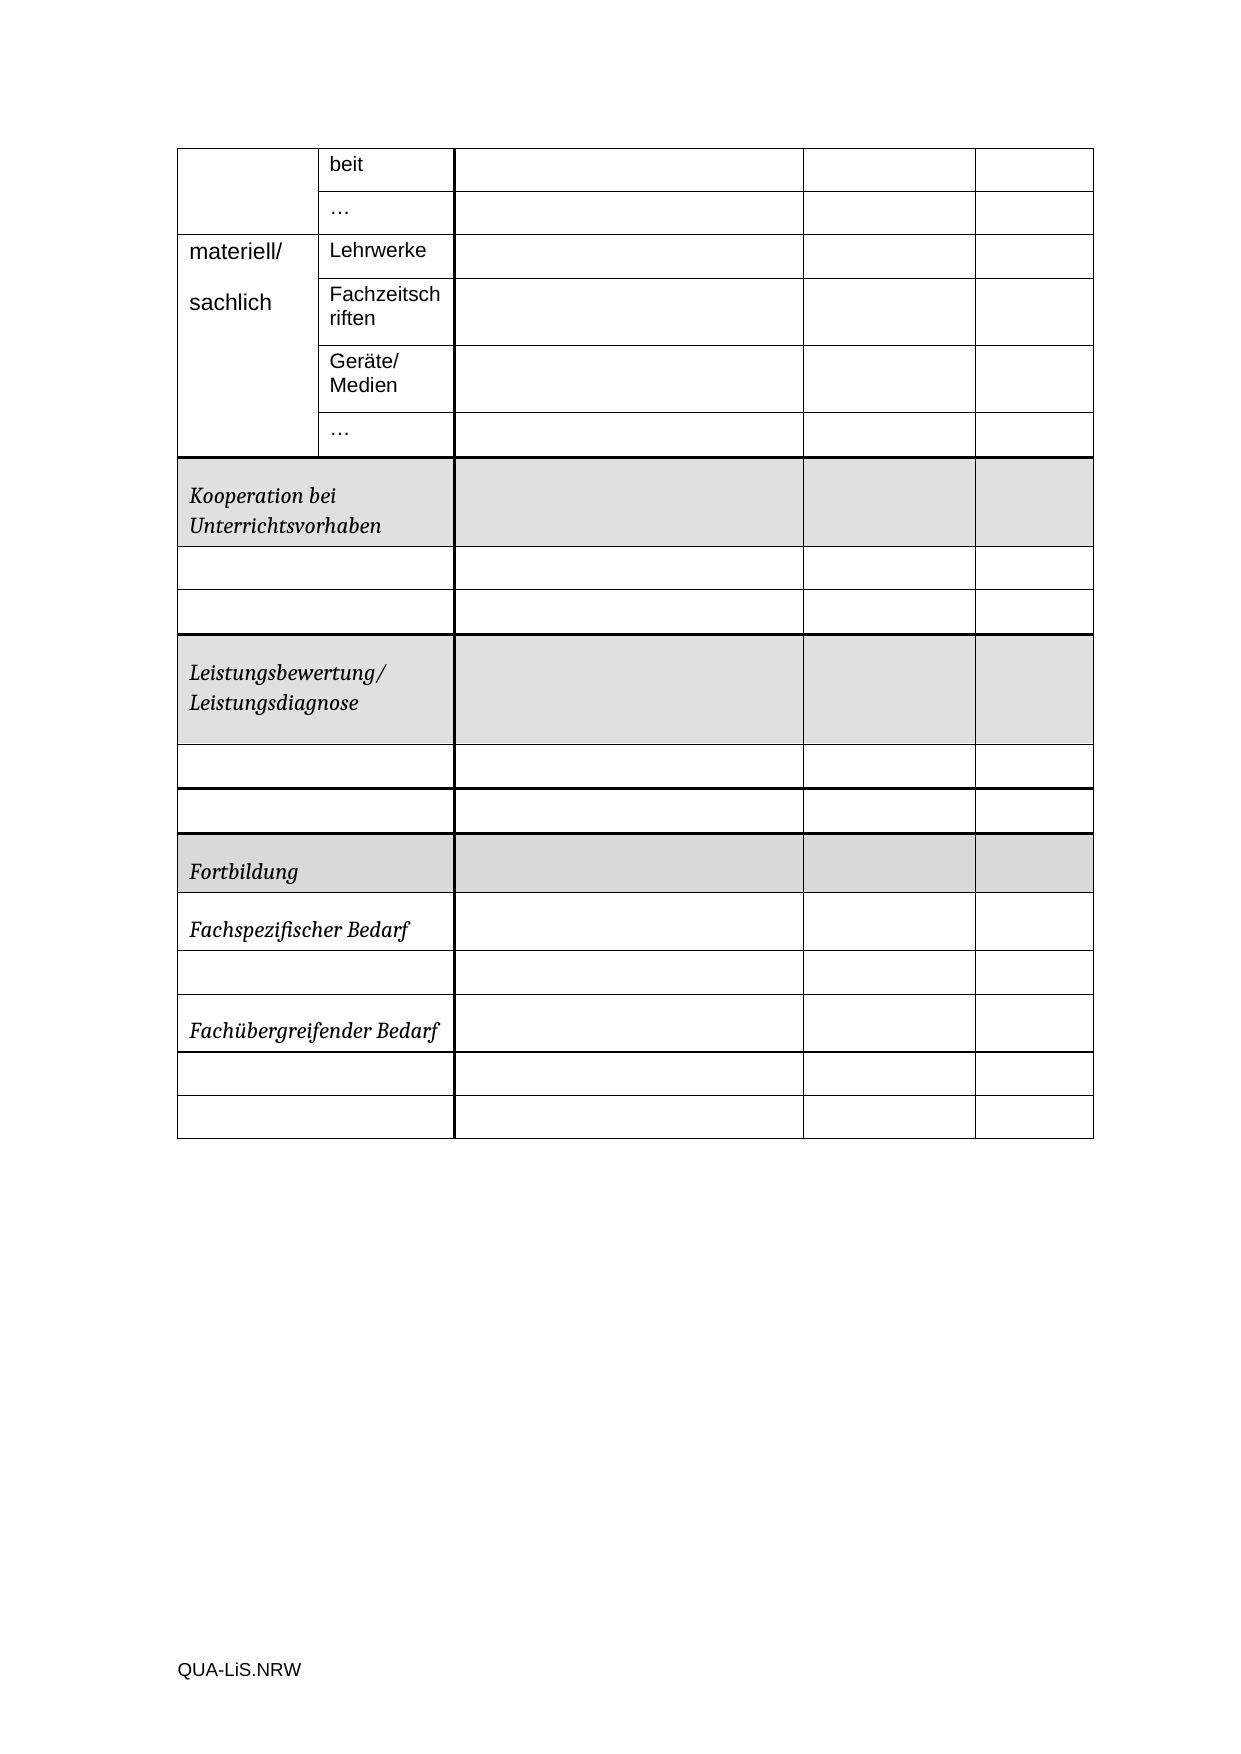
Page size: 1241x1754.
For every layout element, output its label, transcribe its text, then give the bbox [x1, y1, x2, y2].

table_cell [804, 835, 975, 892]
table_cell [976, 835, 1093, 892]
table_cell [804, 790, 975, 832]
table_cell [976, 192, 1093, 234]
table_cell [456, 835, 803, 892]
table_cell [456, 235, 803, 278]
table_cell [804, 951, 975, 993]
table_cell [319, 149, 453, 191]
table_cell [178, 745, 453, 787]
table_cell [456, 995, 803, 1051]
table_cell [976, 790, 1093, 832]
table_cell [456, 636, 803, 743]
table_cell [178, 790, 453, 832]
table_cell [804, 346, 975, 412]
table_cell [976, 279, 1093, 345]
table_cell [804, 590, 975, 632]
table_cell [804, 413, 975, 456]
table_cell [804, 192, 975, 234]
table_cell [456, 149, 803, 191]
table_cell [456, 413, 803, 456]
table_cell [178, 590, 453, 632]
table_cell … [319, 192, 453, 234]
table_cell Fachübergreifender Bedarf [178, 995, 453, 1051]
table_cell [456, 893, 803, 950]
table_cell [804, 547, 975, 589]
table_cell [456, 745, 803, 787]
table_cell Fortbildung [178, 835, 453, 892]
table_cell [976, 1096, 1093, 1138]
table_cell [456, 1096, 803, 1138]
table_cell [976, 346, 1093, 412]
table_cell [976, 149, 1093, 191]
table_cell [456, 279, 803, 345]
table_cell [804, 235, 975, 278]
table_cell [178, 1053, 453, 1095]
table_cell Fachspezifischer Bedarf [178, 893, 453, 950]
table_cell Kooperation bei Unterrichtsvorhaben [178, 459, 453, 546]
table_cell [976, 745, 1093, 787]
table_cell [804, 636, 975, 743]
table_cell [804, 1096, 975, 1138]
table_cell [804, 745, 975, 787]
table_cell [456, 951, 803, 993]
table_cell Leistungsbewertung/ Leistungsdiagnose [178, 636, 453, 743]
table_cell [804, 995, 975, 1051]
table_cell [178, 547, 453, 589]
table_cell [976, 459, 1093, 546]
table_cell [178, 1096, 453, 1138]
table_cell [976, 893, 1093, 950]
table_cell [976, 995, 1093, 1051]
table_cell Lehrwerke [319, 235, 453, 278]
table_cell [976, 951, 1093, 993]
table_cell [976, 547, 1093, 589]
table_cell [976, 235, 1093, 278]
table_cell Fachzeitschriften [319, 279, 453, 345]
table_cell [804, 279, 975, 345]
table_cell [976, 636, 1093, 743]
table_cell [976, 1053, 1093, 1095]
table_cell [456, 790, 803, 832]
table_cell [456, 459, 803, 546]
table_cell [456, 192, 803, 234]
table_cell [804, 1053, 975, 1095]
table_cell [976, 413, 1093, 456]
table_cell [976, 590, 1093, 632]
table_cell [804, 459, 975, 546]
table_cell … [319, 413, 453, 456]
table_cell [804, 149, 975, 191]
table_cell [456, 590, 803, 632]
table_cell [456, 547, 803, 589]
table_cell Geräte/ Medien [319, 346, 453, 412]
table_cell materiell/ sachlich [178, 235, 318, 456]
table_cell [456, 1053, 803, 1095]
table_cell [456, 346, 803, 412]
table_cell [804, 893, 975, 950]
table_cell [178, 951, 453, 993]
